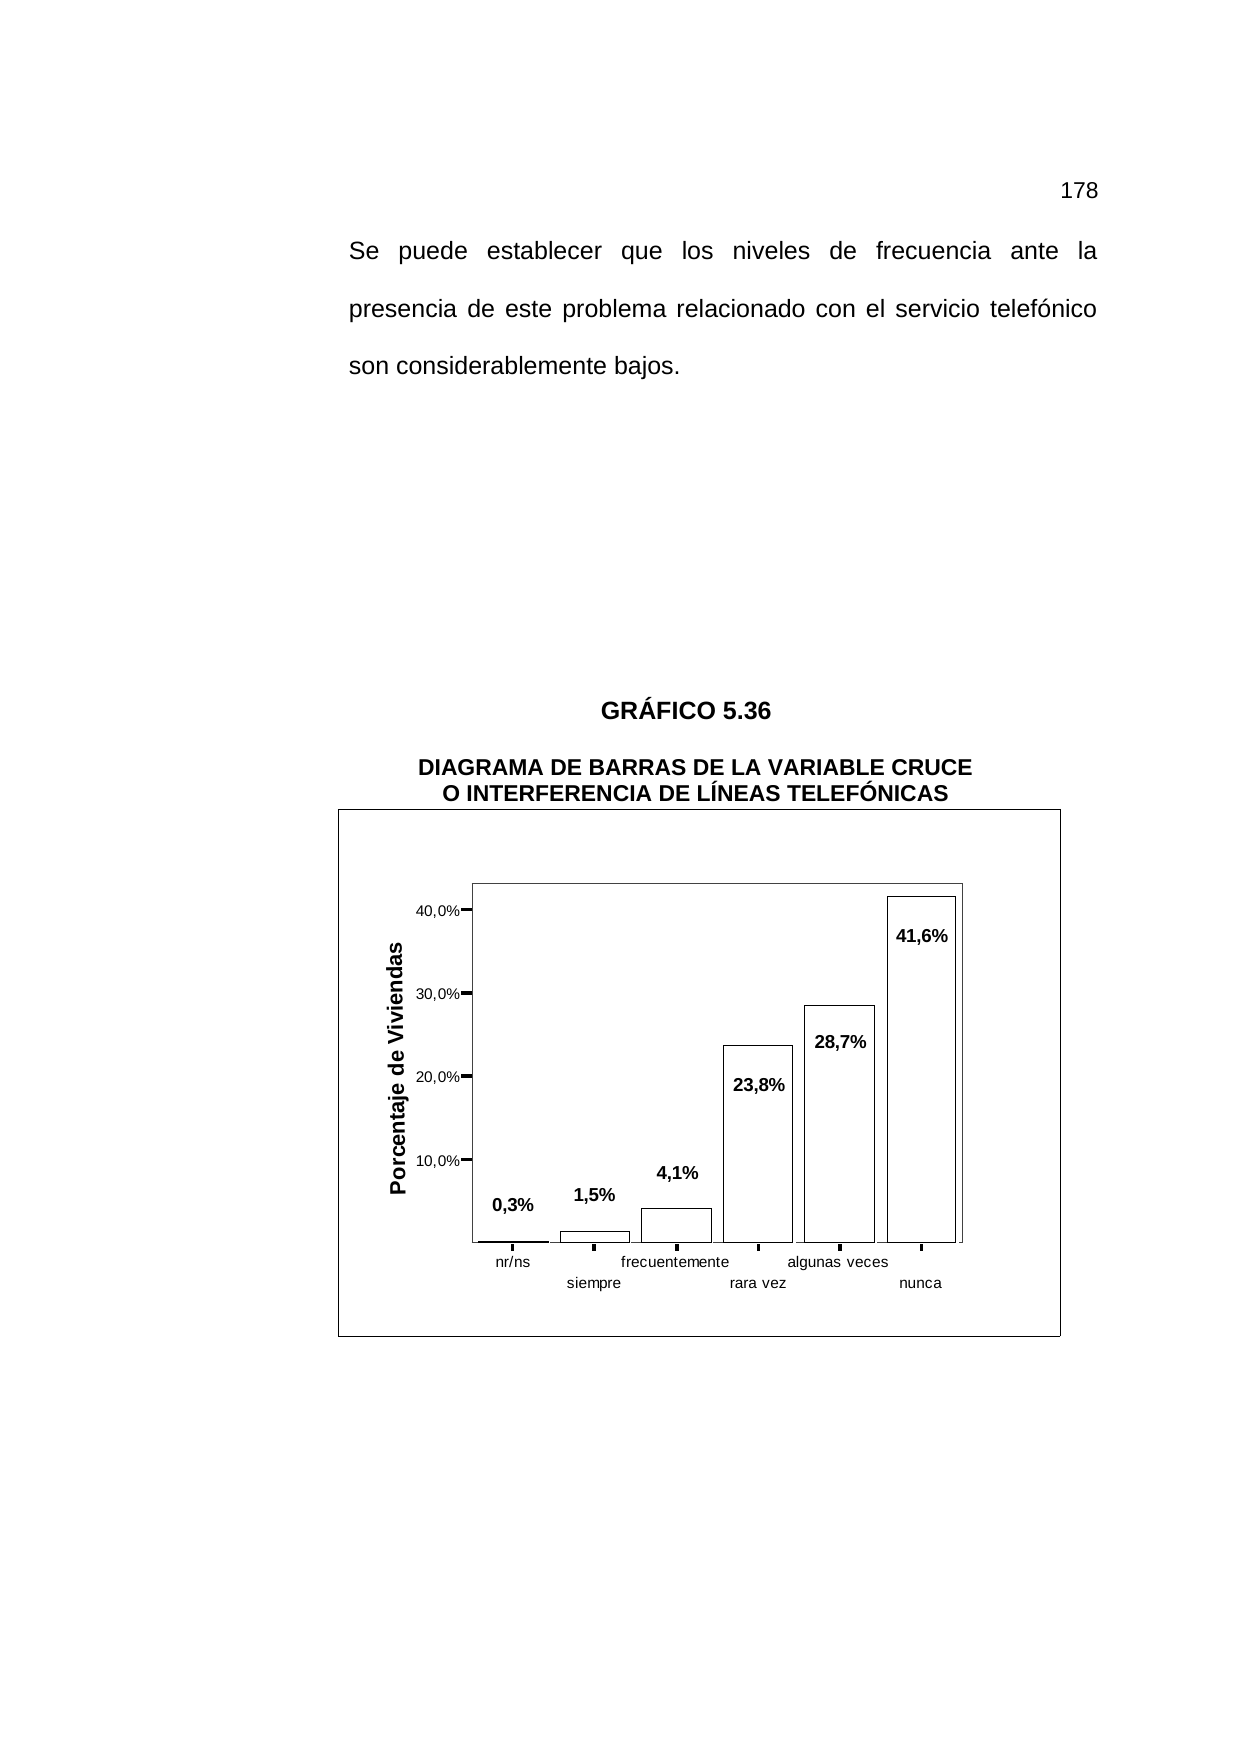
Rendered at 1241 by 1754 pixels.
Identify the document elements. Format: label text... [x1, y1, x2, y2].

text GRÁFICO 5.36 [274, 696, 1098, 725]
text DIAGRAMA DE BARRAS DE LA VARIABLE CRUCE [292, 754, 1098, 780]
text Se puede establecer que los niveles de frecuencia ante la presencia de este problema relacionado con el servicio telefónico son considerablemente bajos. [349, 236, 1098, 380]
text O INTERFERENCIA DE LÍNEAS TELEFÓNICAS [292, 780, 1098, 806]
